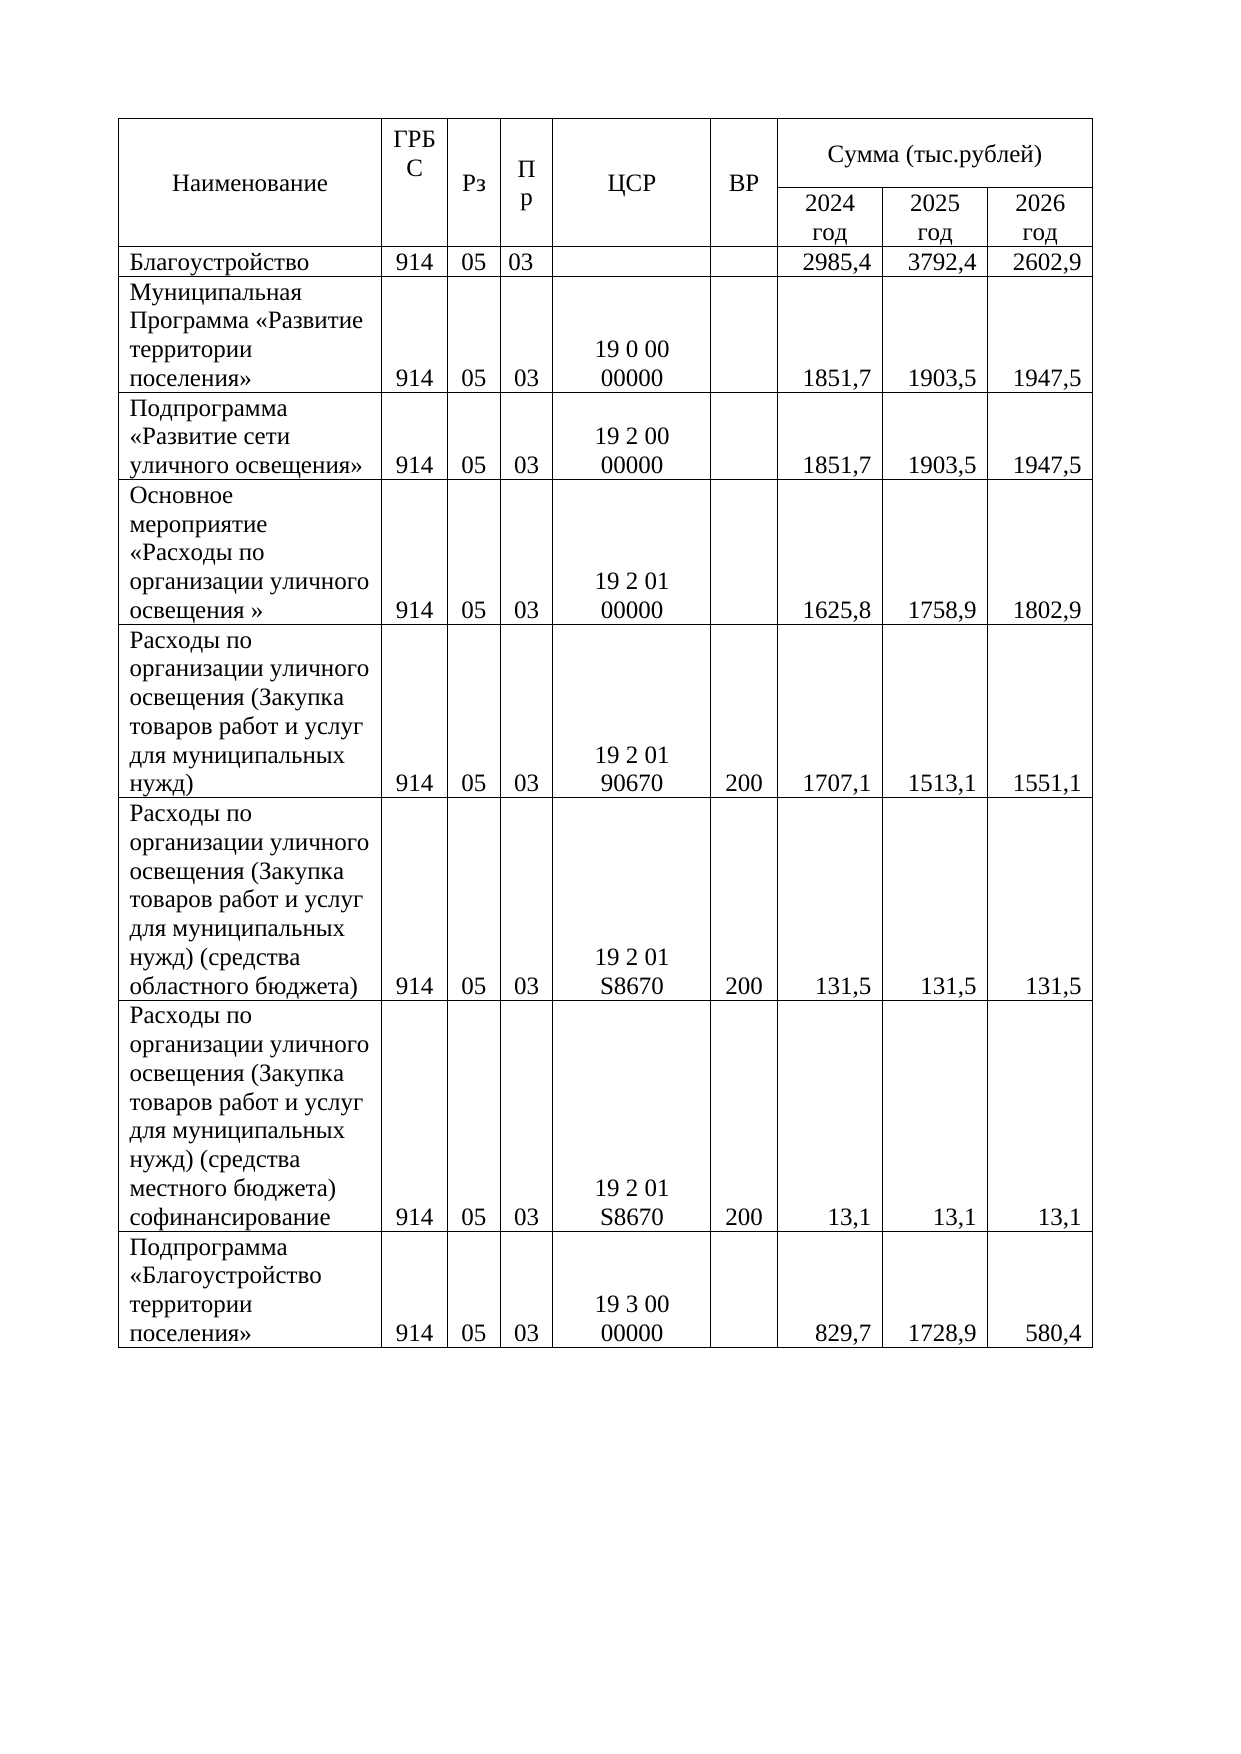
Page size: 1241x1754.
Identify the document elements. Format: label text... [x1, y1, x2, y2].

table_cell 1707,1 [778, 625, 882, 797]
table_cell [711, 277, 777, 392]
table_cell 1851,7 [778, 393, 882, 479]
table_cell [553, 247, 710, 276]
table_header ЦСР [553, 119, 710, 246]
table_cell Муниципальная Программа «Развитие территории поселения» [119, 277, 381, 392]
table_cell [711, 393, 777, 479]
table_cell 03 [501, 247, 552, 276]
table_cell 1625,8 [778, 480, 882, 624]
table_cell 131,5 [883, 798, 987, 999]
table_cell 05 [448, 798, 500, 999]
table_cell 1851,7 [778, 277, 882, 392]
table_cell 914 [382, 625, 447, 797]
table_cell 13,1 [883, 1001, 987, 1231]
table_cell 19 2 01 S8670 [553, 798, 710, 999]
table_cell 19 0 00 00000 [553, 277, 710, 392]
table_cell 200 [711, 625, 777, 797]
table_cell Расходы по организации уличного освещения (Закупка товаров работ и услуг для муниципальных нужд) (средства местного бюджета) софинансирование [119, 1001, 381, 1231]
table_cell 05 [448, 480, 500, 624]
table_cell 3792,4 [883, 247, 987, 276]
table_cell 914 [382, 393, 447, 479]
table_cell 03 [501, 798, 552, 999]
table_cell 03 [501, 1001, 552, 1231]
table_cell 1947,5 [988, 277, 1092, 392]
table_cell 2985,4 [778, 247, 882, 276]
table_cell 200 [711, 798, 777, 999]
table_cell [711, 480, 777, 624]
table_cell Подпрограмма «Развитие сети уличного освещения» [119, 393, 381, 479]
table_cell 914 [382, 1001, 447, 1231]
table_header Сумма (тыс.рублей) [778, 119, 1092, 187]
table_cell 914 [382, 277, 447, 392]
table_cell 03 [501, 393, 552, 479]
table_cell 580,4 [988, 1232, 1092, 1347]
table_cell 2026 год [988, 188, 1092, 246]
table_cell 05 [448, 393, 500, 479]
table_cell 05 [448, 277, 500, 392]
table_cell 914 [382, 247, 447, 276]
table_cell 914 [382, 480, 447, 624]
table_cell 200 [711, 1001, 777, 1231]
table_cell 2024 год [778, 188, 882, 246]
table_cell 19 2 00 00000 [553, 393, 710, 479]
table_cell 05 [448, 1232, 500, 1347]
table_cell 1903,5 [883, 393, 987, 479]
table_cell 19 2 01 00000 [553, 480, 710, 624]
table_cell 131,5 [778, 798, 882, 999]
table_cell 05 [448, 625, 500, 797]
table_cell [711, 1232, 777, 1347]
table_header Рз [448, 119, 500, 246]
table_cell 1903,5 [883, 277, 987, 392]
table_cell Подпрограмма «Благоустройство территории поселения» [119, 1232, 381, 1347]
table_cell Благоустройство [119, 247, 381, 276]
table_cell 19 3 00 00000 [553, 1232, 710, 1347]
table_cell Основное мероприятие «Расходы по организации уличного освещения » [119, 480, 381, 624]
table_header ВР [711, 119, 777, 246]
table_cell 2025 год [883, 188, 987, 246]
table_cell [711, 247, 777, 276]
table_cell 05 [448, 247, 500, 276]
table_cell 13,1 [778, 1001, 882, 1231]
table_cell 914 [382, 1232, 447, 1347]
table_cell 19 2 01 90670 [553, 625, 710, 797]
table_cell 1513,1 [883, 625, 987, 797]
table_cell 1947,5 [988, 393, 1092, 479]
table_cell 13,1 [988, 1001, 1092, 1231]
table_cell 03 [501, 277, 552, 392]
table_cell 914 [382, 798, 447, 999]
table_cell 131,5 [988, 798, 1092, 999]
table_cell 05 [448, 1001, 500, 1231]
table_header Пр [501, 119, 552, 246]
table_header ГРБС [382, 119, 447, 187]
table_cell 03 [501, 625, 552, 797]
table_cell 1551,1 [988, 625, 1092, 797]
table_cell [382, 187, 447, 246]
table_cell 2602,9 [988, 247, 1092, 276]
table_cell 1758,9 [883, 480, 987, 624]
table_cell Расходы по организации уличного освещения (Закупка товаров работ и услуг для муниципальных нужд) [119, 625, 381, 797]
table_cell 829,7 [778, 1232, 882, 1347]
table_cell 1728,9 [883, 1232, 987, 1347]
table_cell 1802,9 [988, 480, 1092, 624]
table_cell 19 2 01 S8670 [553, 1001, 710, 1231]
table_cell Расходы по организации уличного освещения (Закупка товаров работ и услуг для муниципальных нужд) (средства областного бюджета) [119, 798, 381, 999]
table_header Наименование [119, 119, 381, 246]
table_cell 03 [501, 480, 552, 624]
table_cell 03 [501, 1232, 552, 1347]
